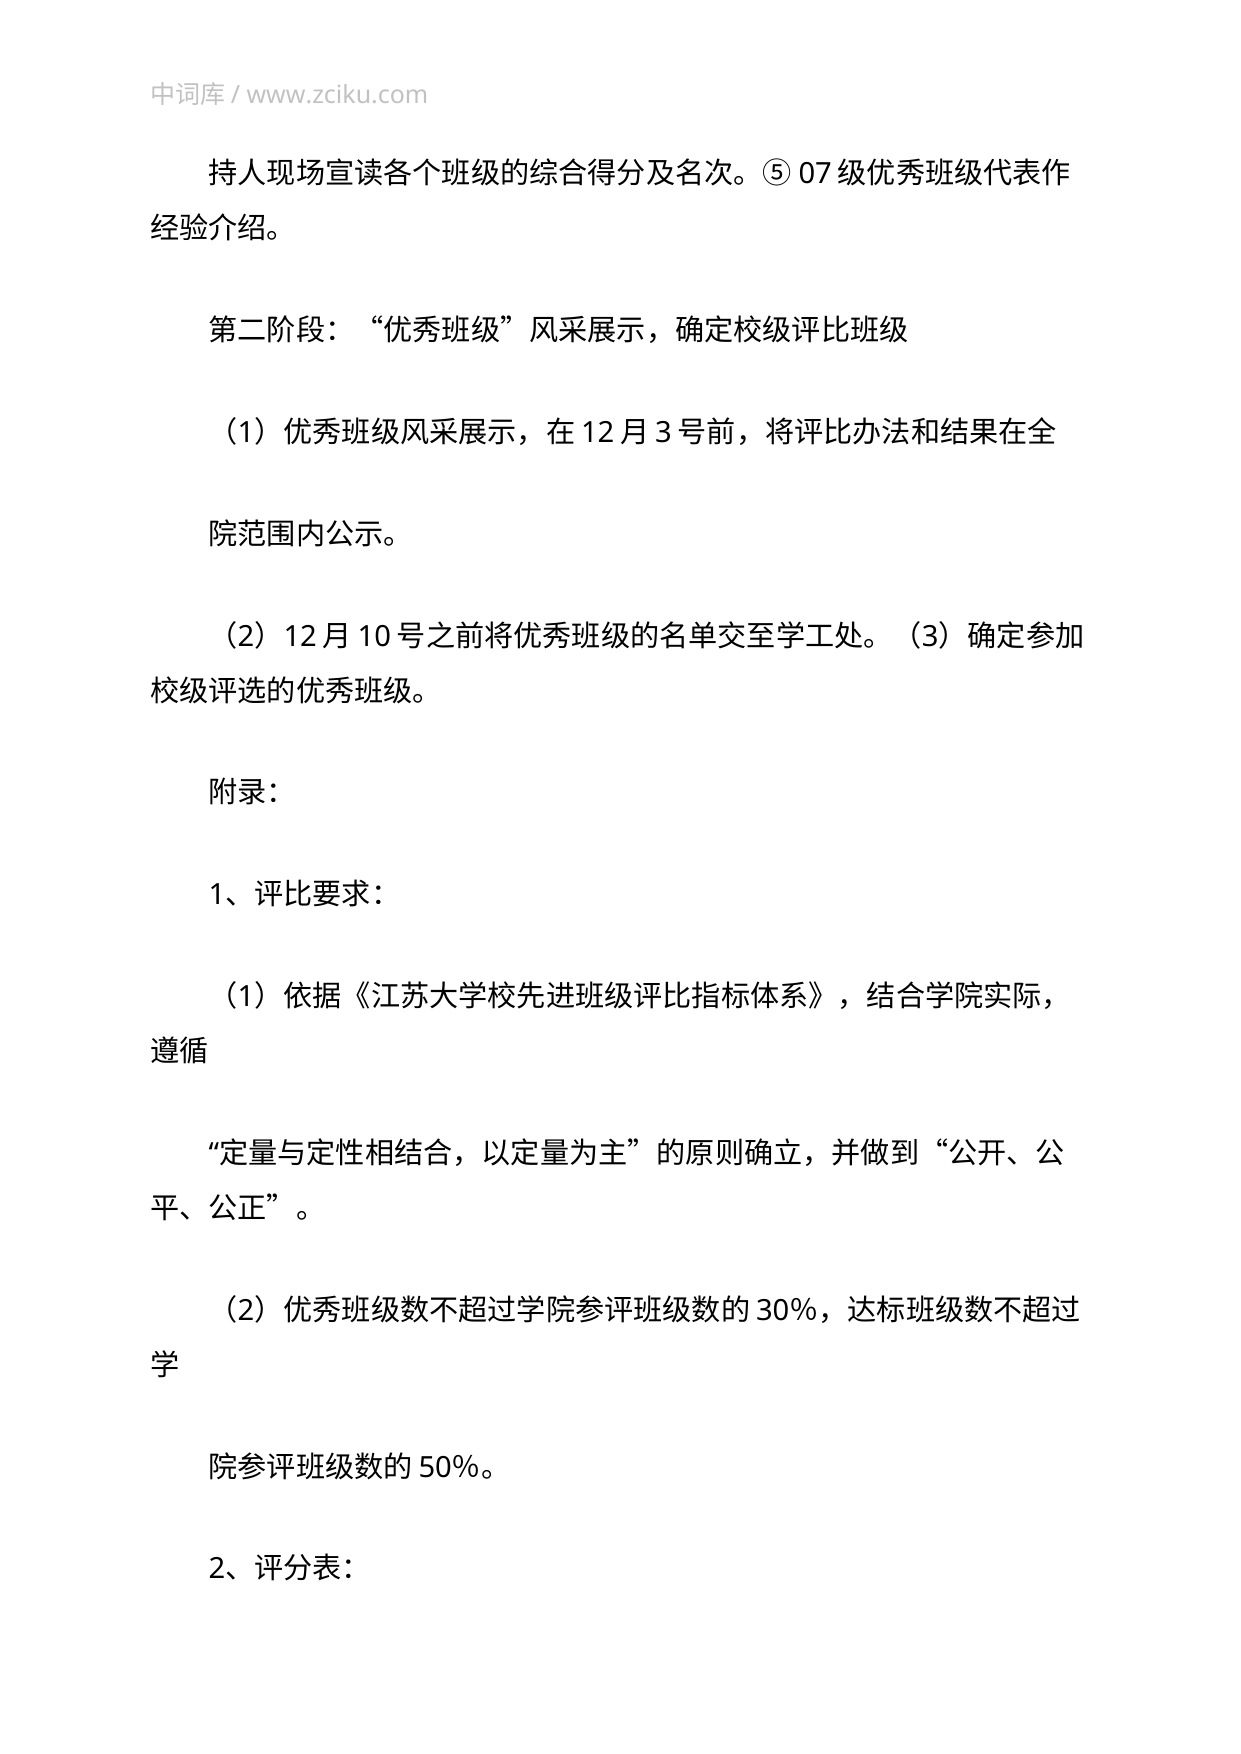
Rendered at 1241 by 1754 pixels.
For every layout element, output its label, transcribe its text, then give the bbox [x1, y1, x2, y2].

text （2）12月10号之前将优秀班级的名单交至学工处。（3）确定参加校级评选的优秀班级。 [150, 612, 1090, 709]
text 附录： [150, 769, 1090, 811]
text 第二阶段：“优秀班级”风采展示，确定校级评比班级 [150, 307, 1090, 349]
text 1、评比要求： [150, 871, 1090, 913]
text 持人现场宣读各个班级的综合得分及名次。⑤ 07级优秀班级代表作经验介绍。 [150, 150, 1090, 247]
text “定量与定性相结合，以定量为主”的原则确立，并做到“公开、公平、公正”。 [150, 1129, 1090, 1227]
text 院范围内公示。 [150, 511, 1090, 553]
text （2）优秀班级数不超过学院参评班级数的30％，达标班级数不超过学 [150, 1286, 1090, 1384]
text 院参评班级数的50％。 [150, 1443, 1090, 1486]
text 2、评分表： [150, 1545, 1090, 1587]
text （1）依据《江苏大学校先进班级评比指标体系》，结合学院实际，遵循 [150, 973, 1090, 1070]
text （1）优秀班级风采展示，在12月3号前，将评比办法和结果在全 [150, 408, 1090, 451]
